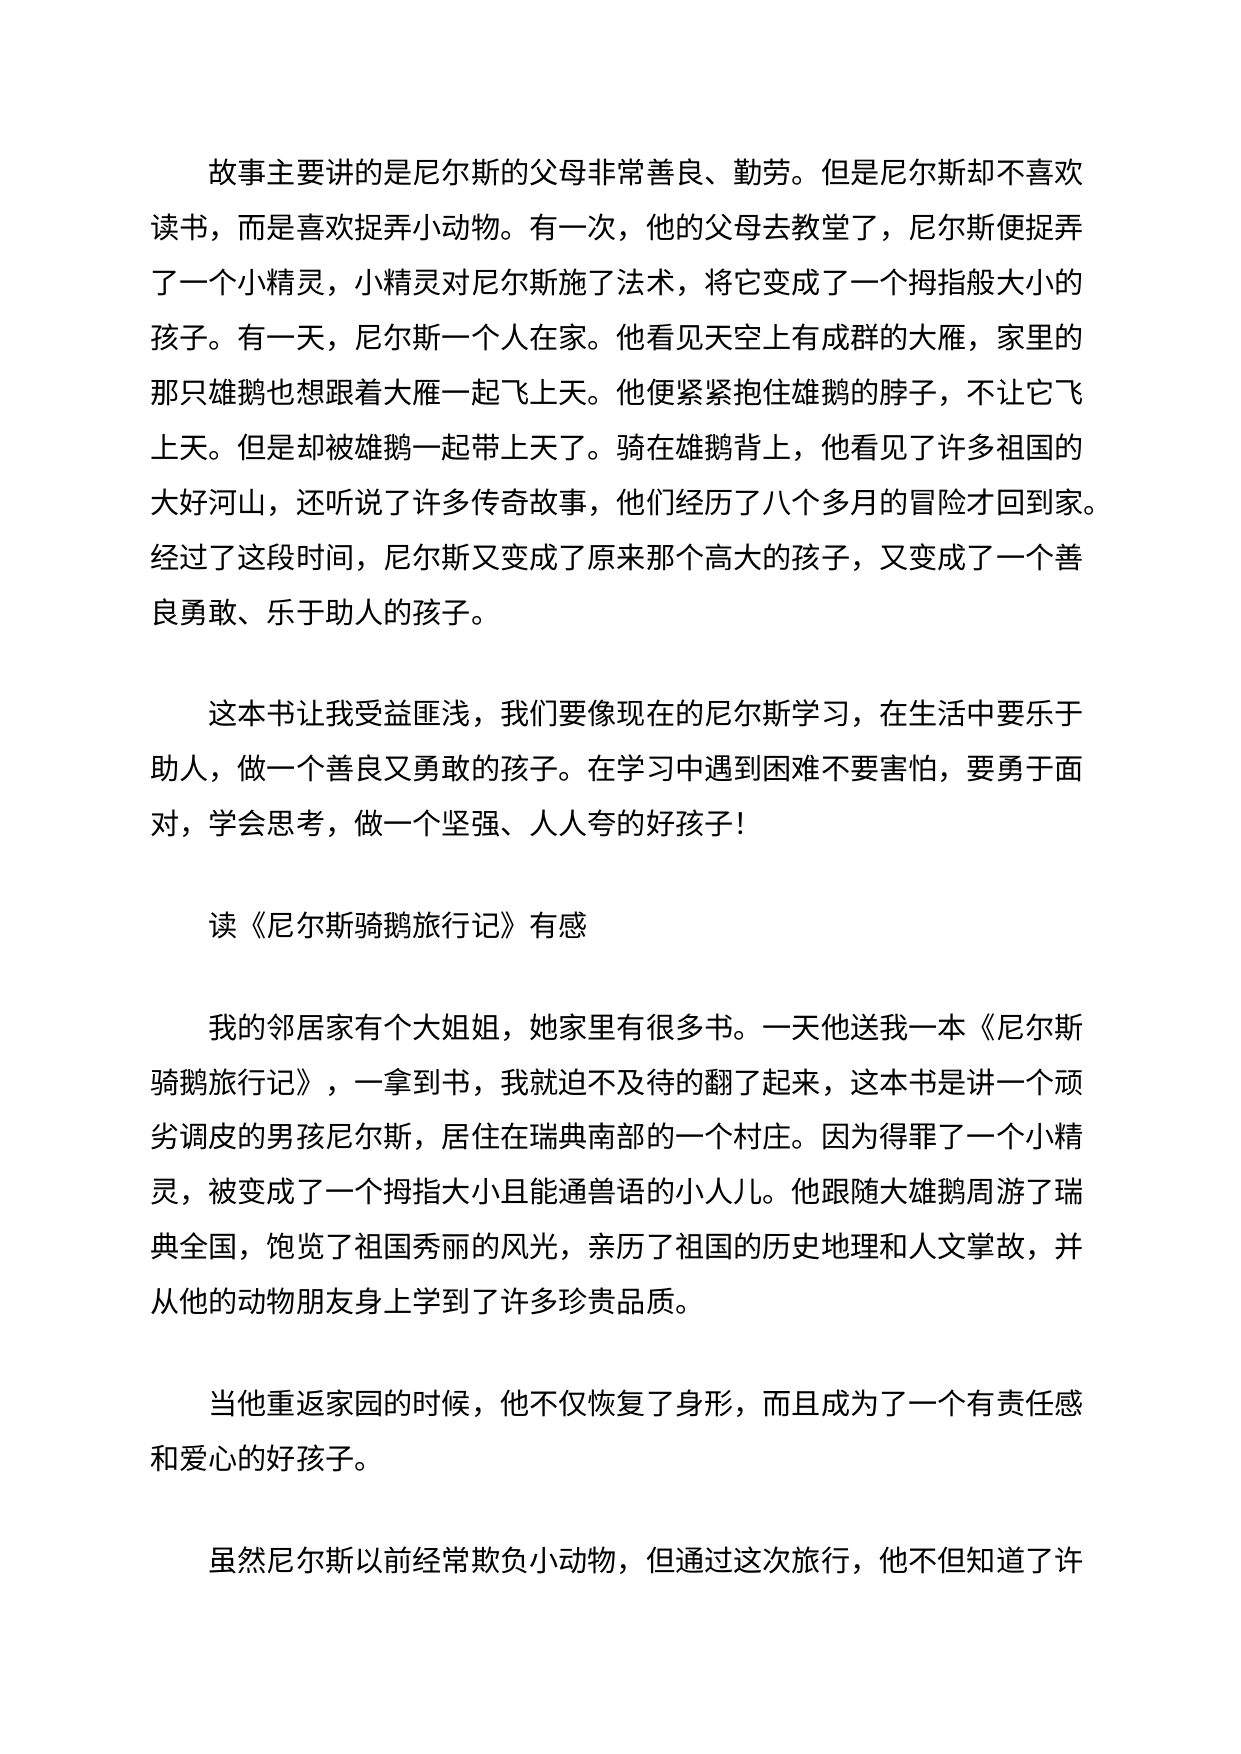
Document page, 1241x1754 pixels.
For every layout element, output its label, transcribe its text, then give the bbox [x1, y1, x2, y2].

text 这本书让我受益匪浅，我们要像现在的尼尔斯学习，在生活中要乐于助人，做一个善良又勇敢的孩子。在学习中遇到困难不要害怕，要勇于面对，学会思考，做一个坚强、人人夸的好孩子！ [150, 691, 1090, 843]
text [150, 1537, 1090, 1579]
text 读《尼尔斯骑鹅旅行记》有感 [150, 902, 1090, 945]
text 故事主要讲的是尼尔斯的父母非常善良、勤劳。但是尼尔斯却不喜欢读书，而是喜欢捉弄小动物。有一次，他的父母去教堂了，尼尔斯便捉弄了一个小精灵，小精灵对尼尔斯施了法术，将它变成了一个拇指般大小的孩子。有一天，尼尔斯一个人在家。他看见天空上有成群的大雁，家里的那只雄鹅也想跟着大雁一起飞上天。他便紧紧抱住雄鹅的脖子，不让它飞上天。但是却被雄鹅一起带上天了。骑在雄鹅背上，他看见了许多祖国的大好河山，还听说了许多传奇故事，他们经历了八个多月的冒险才回到家。经过了这段时间，尼尔斯又变成了原来那个高大的孩子，又变成了一个善良勇敢、乐于助人的孩子。 [150, 150, 1090, 631]
text 我的邻居家有个大姐姐，她家里有很多书。一天他送我一本《尼尔斯骑鹅旅行记》，一拿到书，我就迫不及待的翻了起来，这本书是讲一个顽劣调皮的男孩尼尔斯，居住在瑞典南部的一个村庄。因为得罪了一个小精灵，被变成了一个拇指大小且能通兽语的小人儿。他跟随大雄鹅周游了瑞典全国，饱览了祖国秀丽的风光，亲历了祖国的历史地理和人文掌故，并从他的动物朋友身上学到了许多珍贵品质。 [150, 1004, 1090, 1321]
text 当他重返家园的时候，他不仅恢复了身形，而且成为了一个有责任感和爱心的好孩子。 [150, 1381, 1090, 1478]
